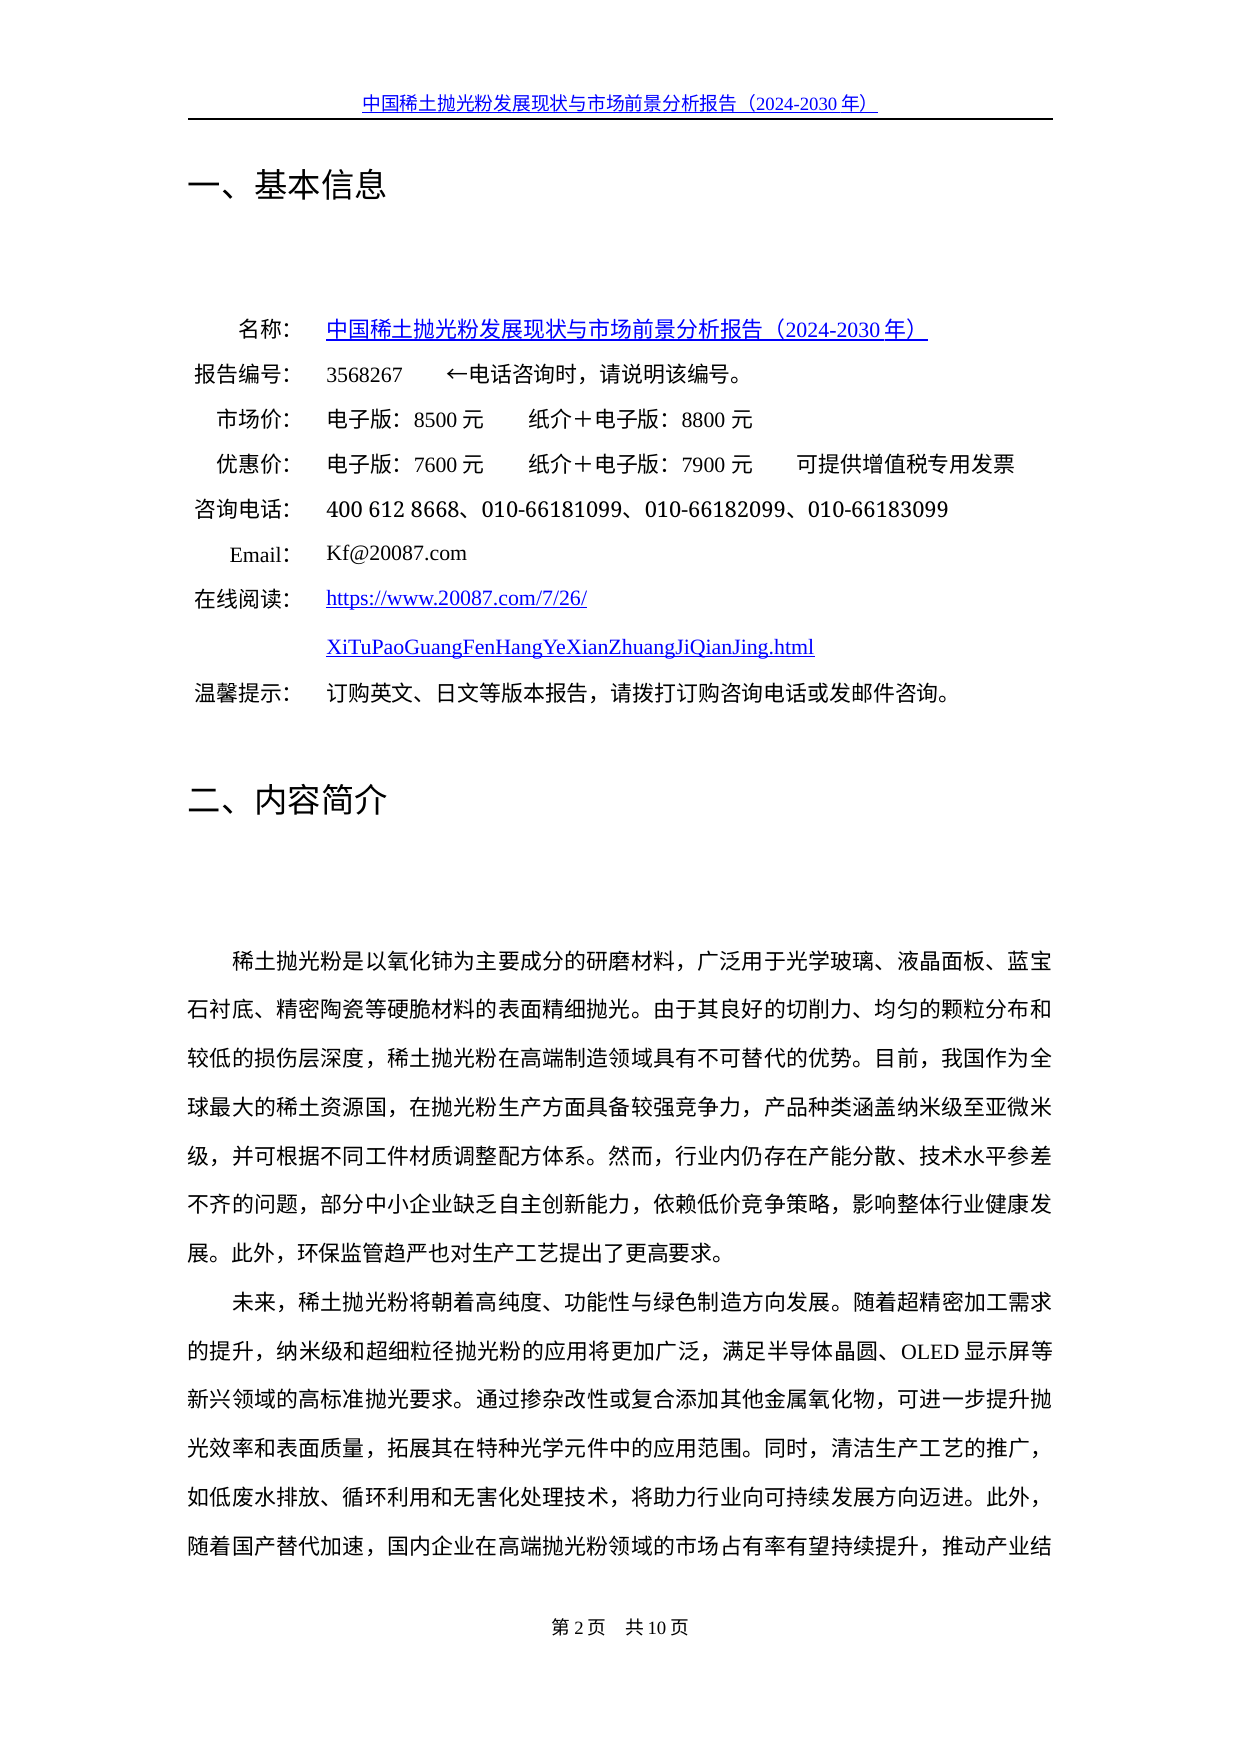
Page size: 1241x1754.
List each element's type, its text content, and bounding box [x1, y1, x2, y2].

table_cell 订购英文、日文等版本报告，请拨打订购咨询电话或发邮件咨询。 [315, 675, 1073, 720]
table_cell 市场价： [167, 402, 315, 447]
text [187, 943, 1053, 1561]
table_cell Email： [167, 537, 315, 582]
table_cell 优惠价： [167, 447, 315, 492]
table_header 名称： [167, 312, 315, 357]
table_cell 电子版：7600 元 纸介＋电子版：7900 元 可提供增值税专用发票 [315, 447, 1073, 492]
table_cell 温馨提示： [167, 675, 315, 720]
table_cell 3568267 ←电话咨询时，请说明该编号。 [315, 357, 1073, 402]
table_header 中国稀土抛光粉发展现状与市场前景分析报告（2024-2030年） [315, 312, 1073, 357]
table_cell 在线阅读： [167, 582, 315, 675]
table_cell Kf@20087.com [315, 537, 1073, 582]
table_cell 咨询电话： [167, 492, 315, 537]
table_cell 报告编号： [167, 357, 315, 402]
title 一、基本信息 [187, 150, 1053, 215]
table_cell 400 612 8668、010-66181099、010-66182099、010-66183099 [315, 492, 1073, 537]
table_cell [315, 582, 1073, 675]
title 二、内容简介 [187, 766, 1053, 831]
table_cell 电子版：8500 元 纸介＋电子版：8800 元 [315, 402, 1073, 447]
